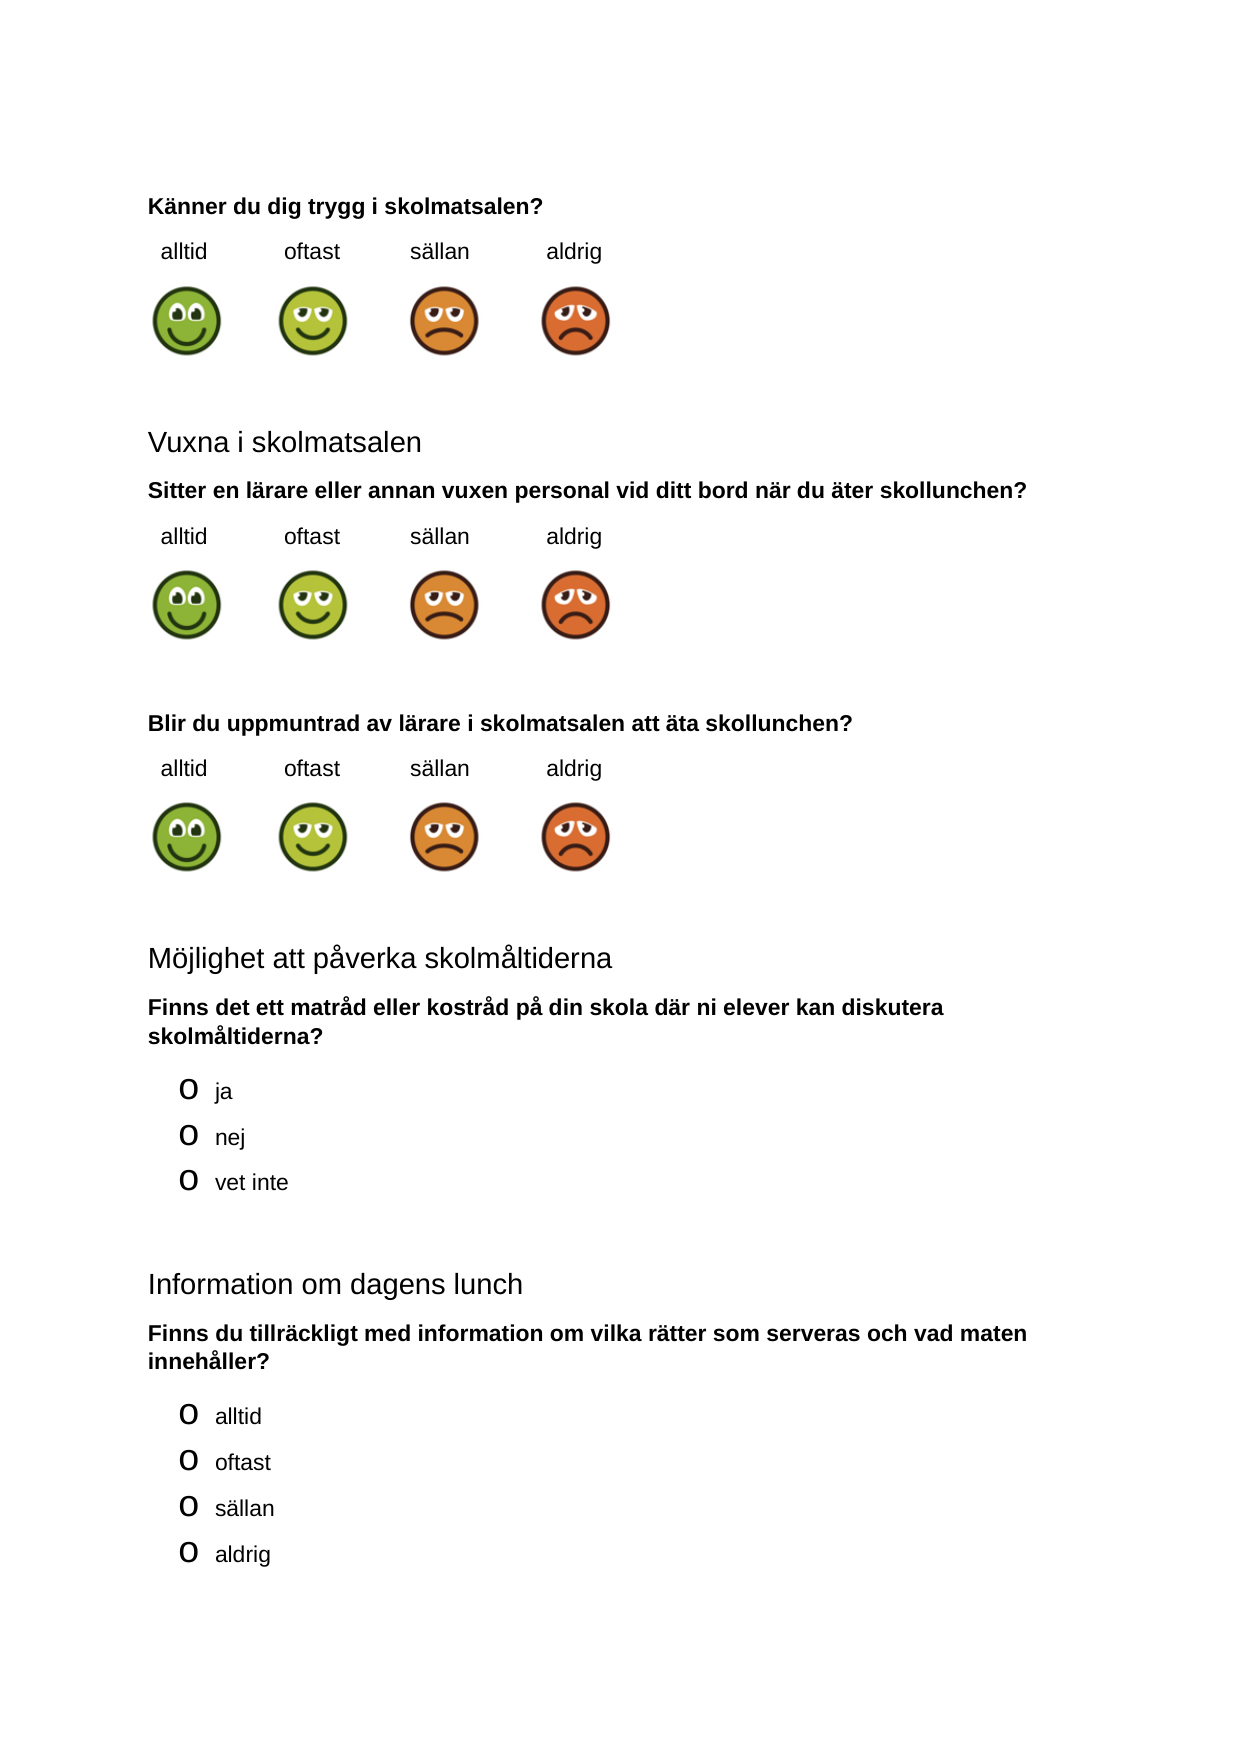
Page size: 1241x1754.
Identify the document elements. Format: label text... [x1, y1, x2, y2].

text Vuxna i skolmatsalen [148, 425, 1093, 458]
list vet inte [177, 1159, 1093, 1202]
text Möjlighet att påverka skolmåltiderna [148, 941, 1093, 975]
text alltid oftast sällan aldrig [148, 754, 1093, 781]
list oftast [177, 1439, 1093, 1482]
text alltid oftast sällan aldrig [148, 238, 1093, 264]
picture [147, 799, 621, 878]
text Sitter en lärare eller annan vuxen personal vid ditt bord när du äter skollunchen? [148, 477, 1093, 504]
text alltid oftast sällan aldrig [148, 523, 1093, 549]
list nej [177, 1114, 1093, 1156]
text Känner du dig trygg i skolmatsalen? [148, 193, 1093, 219]
list ja [177, 1068, 1093, 1110]
list aldrig [177, 1531, 1093, 1573]
picture [147, 282, 621, 361]
text Finns du tillräckligt med information om vilka rätter som serveras och vad maten innehåller? [148, 1320, 1093, 1375]
text Finns det ett matråd eller kostråd på din skola där ni elever kan diskutera skolmåltiderna? [148, 994, 1093, 1049]
text Blir du uppmuntrad av lärare i skolmatsalen att äta skollunchen? [148, 709, 1093, 736]
list sällan [177, 1485, 1093, 1528]
list alltid [177, 1393, 1093, 1436]
text Information om dagens lunch [148, 1267, 1093, 1301]
picture [147, 567, 621, 646]
